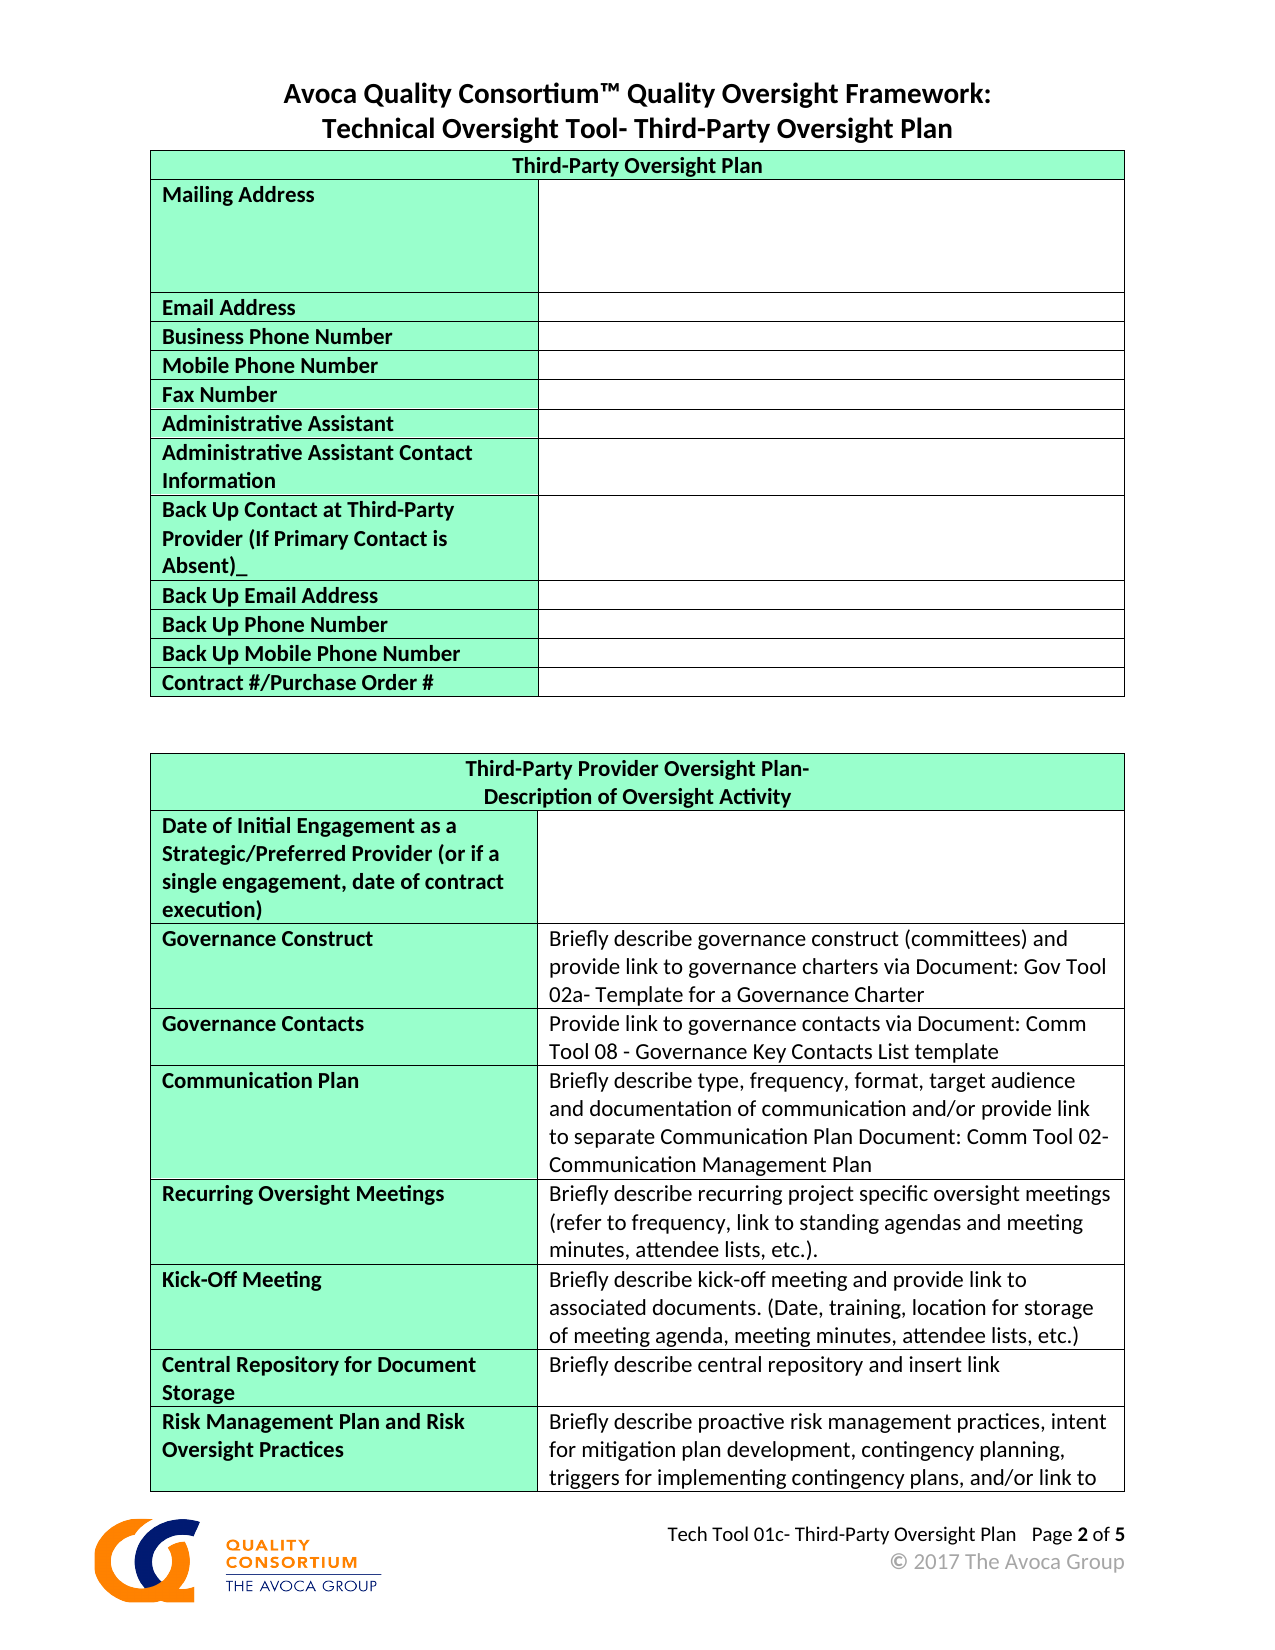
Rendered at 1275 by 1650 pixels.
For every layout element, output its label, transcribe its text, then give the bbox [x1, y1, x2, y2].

table_cell Fax Number [151, 380, 538, 408]
table_cell Administrative Assistant Contact Information [151, 439, 538, 494]
table_cell [538, 811, 1124, 923]
table_cell Central Repository for Document Storage [151, 1350, 537, 1406]
table_cell Provide link to governance contacts via Document: Comm Tool 08 - Governance Key Contacts List template [538, 1009, 1124, 1065]
table_cell [539, 322, 1124, 350]
table_cell Business Phone Number [151, 322, 538, 350]
table_cell [539, 439, 1124, 494]
table_cell [539, 610, 1124, 638]
table_cell Back Up Mobile Phone Number [151, 639, 538, 667]
table_cell [539, 639, 1124, 667]
table_cell Recurring Oversight Meetings [151, 1180, 537, 1264]
picture [93, 1518, 382, 1603]
table_cell Kick-Off Meeting [151, 1265, 537, 1349]
table_cell [539, 293, 1124, 321]
table_cell Back Up Phone Number [151, 610, 538, 638]
table_cell [539, 496, 1124, 580]
table_cell Communication Plan [151, 1066, 537, 1178]
table_cell Mailing Address [151, 180, 538, 292]
table_cell Governance Contacts [151, 1009, 537, 1065]
table_cell [539, 668, 1124, 696]
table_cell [538, 1407, 1124, 1491]
table_cell [539, 180, 1124, 292]
table_header Third-Party Provider Oversight Plan- Description of Oversight Activity [151, 754, 1124, 810]
table_cell Contract #/Purchase Order # [151, 668, 538, 696]
table_cell Briefly describe kick-off meeting and provide link to associated documents. (Date, training, location for storage of meeting agenda, meeting minutes, attendee lists, etc.) [538, 1265, 1124, 1349]
table_cell [539, 380, 1124, 408]
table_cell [151, 1407, 537, 1491]
table_cell Briefly describe governance construct (committees) and provide link to governance charters via Document: Gov Tool 02a- Template for a Governance Charter [538, 924, 1124, 1008]
table_cell Email Address [151, 293, 538, 321]
table_header Third-Party Oversight Plan [151, 151, 1124, 179]
table_cell Mobile Phone Number [151, 351, 538, 379]
table_cell Date of Initial Engagement as a Strategic/Preferred Provider (or if a single engagement, date of contract execution) [151, 811, 537, 923]
table_cell Governance Construct [151, 924, 537, 1008]
table_cell Back Up Email Address [151, 581, 538, 609]
table_cell Administrative Assistant [151, 410, 538, 437]
table_cell Briefly describe central repository and insert link [538, 1350, 1124, 1406]
table_cell Briefly describe recurring project specific oversight meetings (refer to frequency, link to standing agendas and meeting minutes, attendee lists, etc.). [538, 1180, 1124, 1264]
table_cell [539, 351, 1124, 379]
table_cell Back Up Contact at Third-Party Provider (If Primary Contact is Absent)_ [151, 496, 538, 580]
table_cell Briefly describe type, frequency, format, target audience and documentation of communication and/or provide link to separate Communication Plan Document: Comm Tool 02- Communication Management Plan [538, 1066, 1124, 1178]
table_cell [539, 410, 1124, 437]
table_cell [539, 581, 1124, 609]
